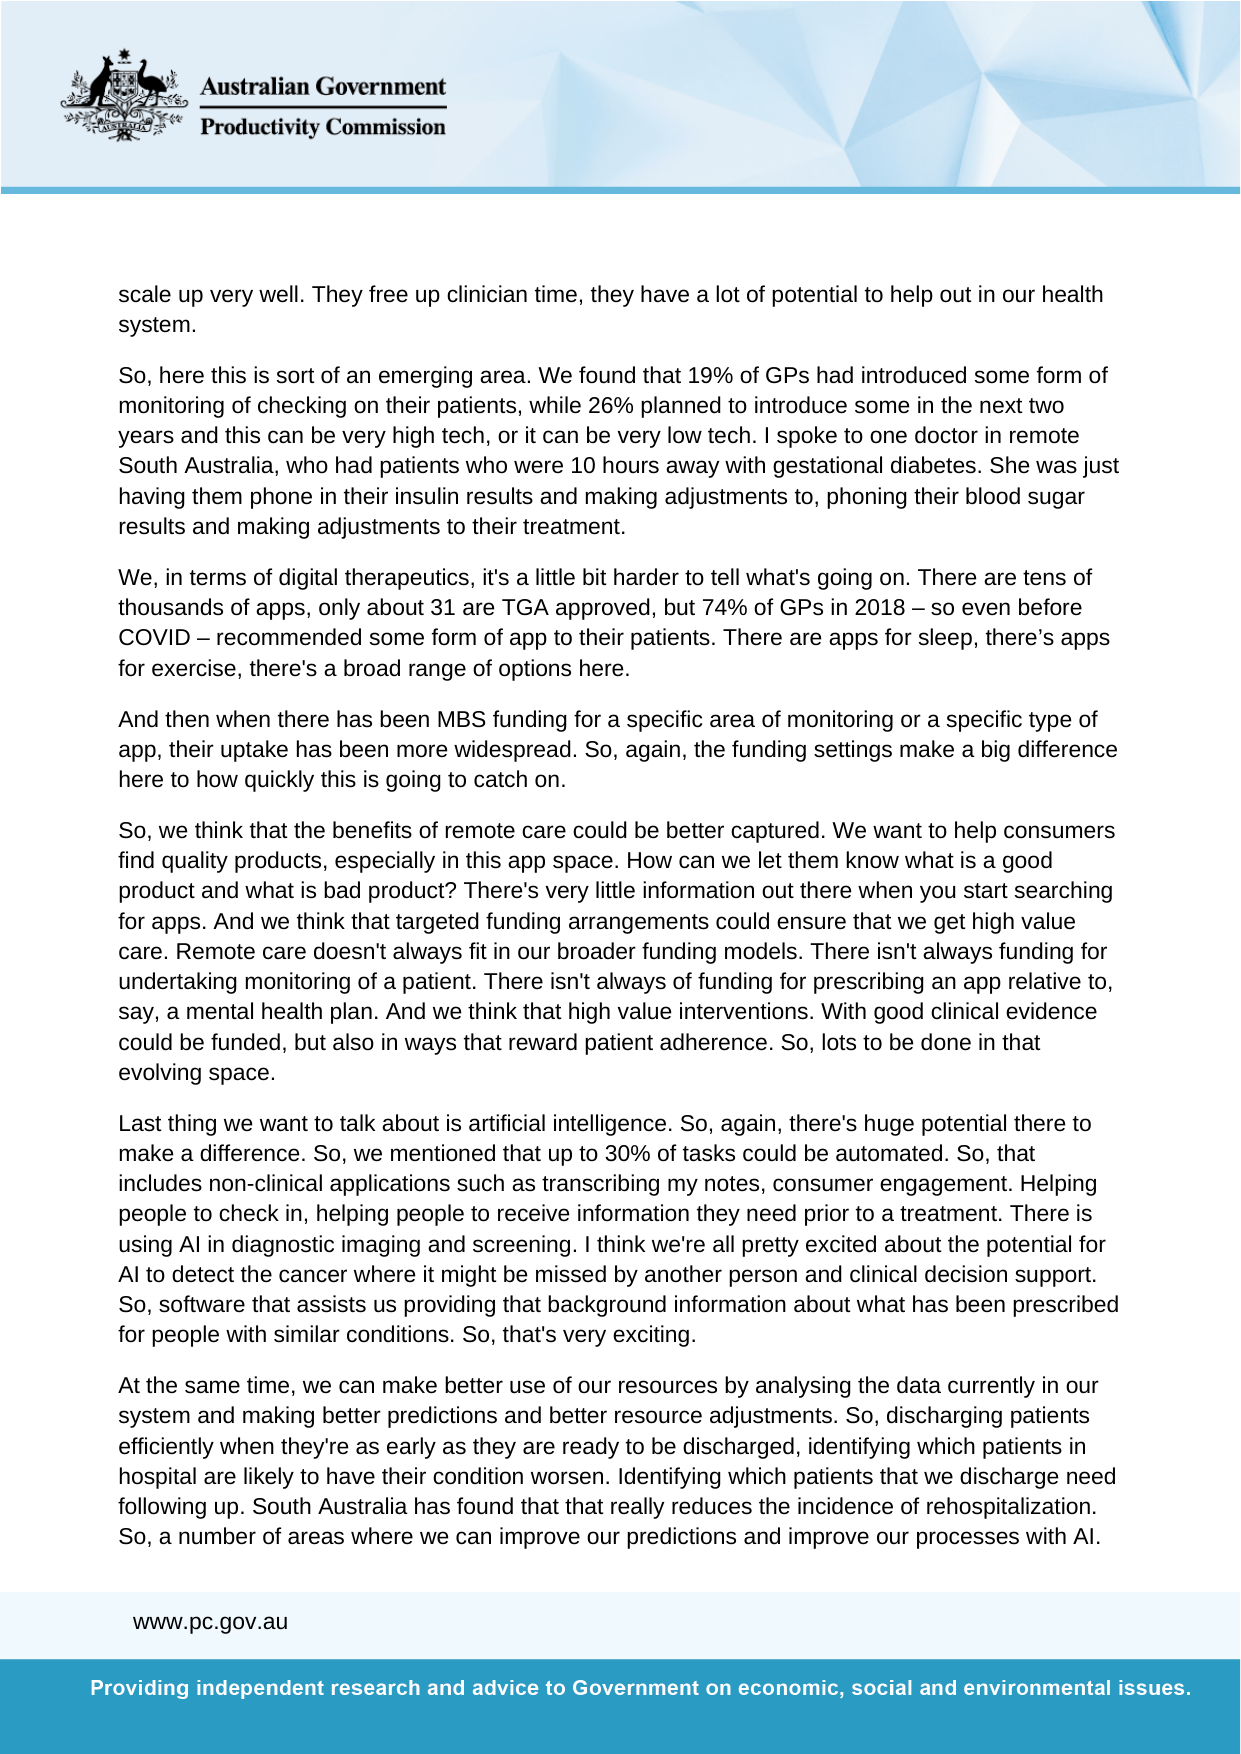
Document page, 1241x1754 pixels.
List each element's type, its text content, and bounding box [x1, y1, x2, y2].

text And then when there has been MBS funding for a specific area of monitoring or a specific type of app, their uptake has been more widespread. So, again, the funding settings make a big difference here to how quickly this is going to catch on. [118, 706, 1122, 792]
text So, we think that the benefits of remote care could be better captured. We want to help consumers find quality products, especially in this app space. How can we let them know what is a good product and what is bad product? There's very little information out there when you start searching for apps. And we think that targeted funding arrangements could ensure that we get high value care. Remote care doesn't always fit in our broader funding models. There isn't always funding for undertaking monitoring of a patient. There isn't always of funding for prescribing an app relative to, say, a mental health plan. And we think that high value interventions. With good clinical evidence could be funded, but also in ways that reward patient adherence. So, lots to be done in that evolving space. [118, 817, 1122, 1085]
text At the same time, we can make better use of our resources by analysing the data currently in our system and making better predictions and better resource adjustments. So, discharging patients efficiently when they're as early as they are ready to be discharged, identifying which patients in hospital are likely to have their condition worsen. Identifying which patients that we discharge need following up. South Australia has found that that really reduces the incidence of rehospitalization. So, a number of areas where we can improve our predictions and improve our processes with AI. [118, 1372, 1122, 1549]
text Last thing we want to talk about is artificial intelligence. So, again, there's huge potential there to make a difference. So, we mentioned that up to 30% of tasks could be automated. So, that includes non-clinical applications such as transcribing my notes, consumer engagement. Helping people to check in, helping people to receive information they need prior to a treatment. There is using AI in diagnostic imaging and screening. I think we're all pretty excited about the potential for AI to detect the cancer where it might be missed by another person and clinical decision support. So, software that assists us providing that background information about what has been prescribed for people with similar conditions. So, that's very exciting. [118, 1110, 1122, 1347]
text We, in terms of digital therapeutics, it's a little bit harder to tell what's going on. There are tens of thousands of apps, only about 31 are TGA approved, but 74% of GPs in 2018 – so even before COVID – recommended some form of app to their patients. There are apps for sleep, there’s apps for exercise, there's a broad range of options here. [118, 564, 1122, 681]
picture [0, 1592, 1241, 1754]
picture [1, 1, 1241, 194]
text So, here this is sort of an emerging area. We found that 19% of GPs had introduced some form of monitoring of checking on their patients, while 26% planned to introduce some in the next two years and this can be very high tech, or it can be very low tech. I spoke to one doctor in remote South Australia, who had patients who were 10 hours away with gestational diabetes. She was just having them phone in their insulin results and making adjustments to, phoning their blood sugar results and making adjustments to their treatment. [118, 362, 1122, 539]
